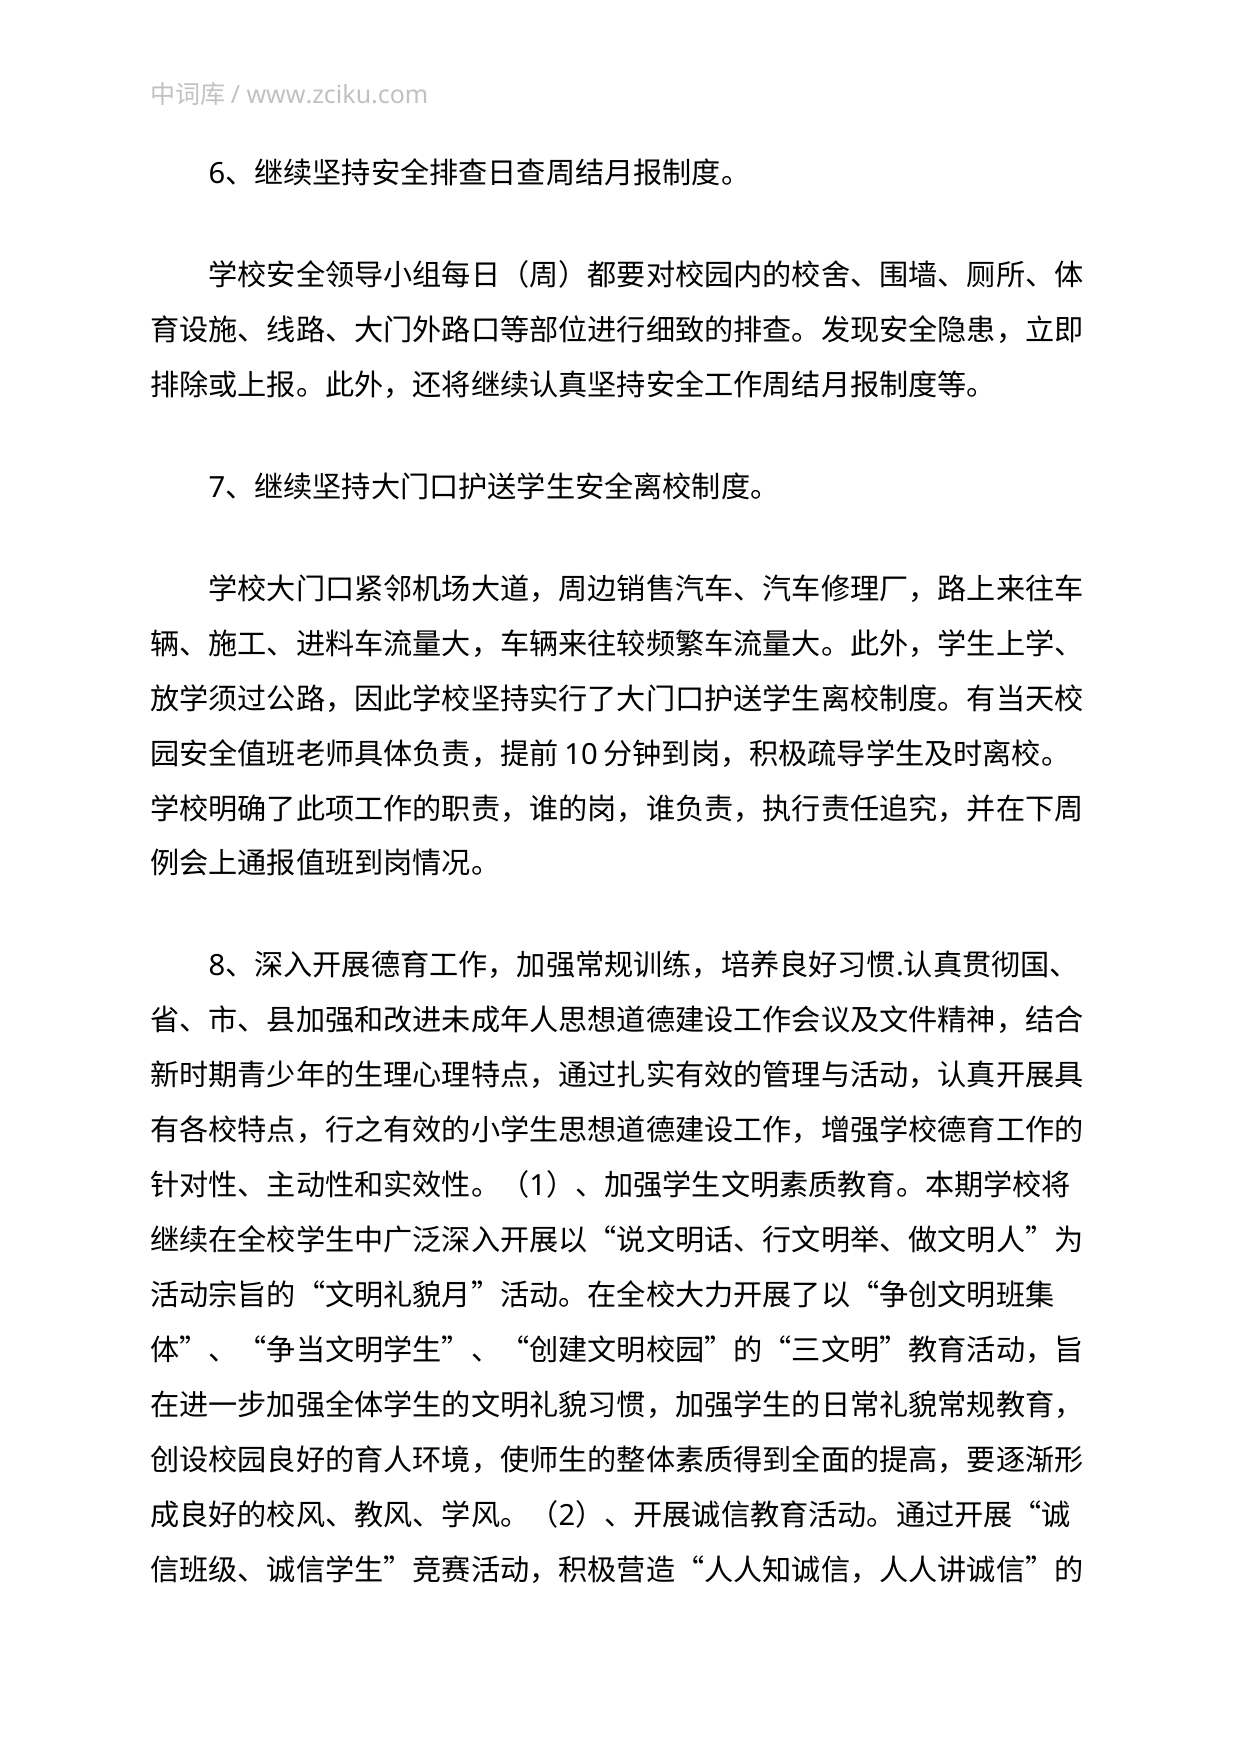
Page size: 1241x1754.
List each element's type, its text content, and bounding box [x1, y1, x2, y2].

text 6、继续坚持安全排查日查周结月报制度。 [150, 150, 1090, 192]
text 学校安全领导小组每日（周）都要对校园内的校舍、围墙、厕所、体育设施、线路、大门外路口等部位进行细致的排查。发现安全隐患，立即排除或上报。此外，还将继续认真坚持安全工作周结月报制度等。 [150, 252, 1090, 404]
text 学校大门口紧邻机场大道，周边销售汽车、汽车修理厂，路上来往车辆、施工、进料车流量大，车辆来往较频繁车流量大。此外，学生上学、放学须过公路，因此学校坚持实行了大门口护送学生离校制度。有当天校园安全值班老师具体负责，提前10分钟到岗，积极疏导学生及时离校。学校明确了此项工作的职责，谁的岗，谁负责，执行责任追究，并在下周例会上通报值班到岗情况。 [150, 566, 1090, 882]
text 7、继续坚持大门口护送学生安全离校制度。 [150, 463, 1090, 506]
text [150, 942, 1090, 1588]
